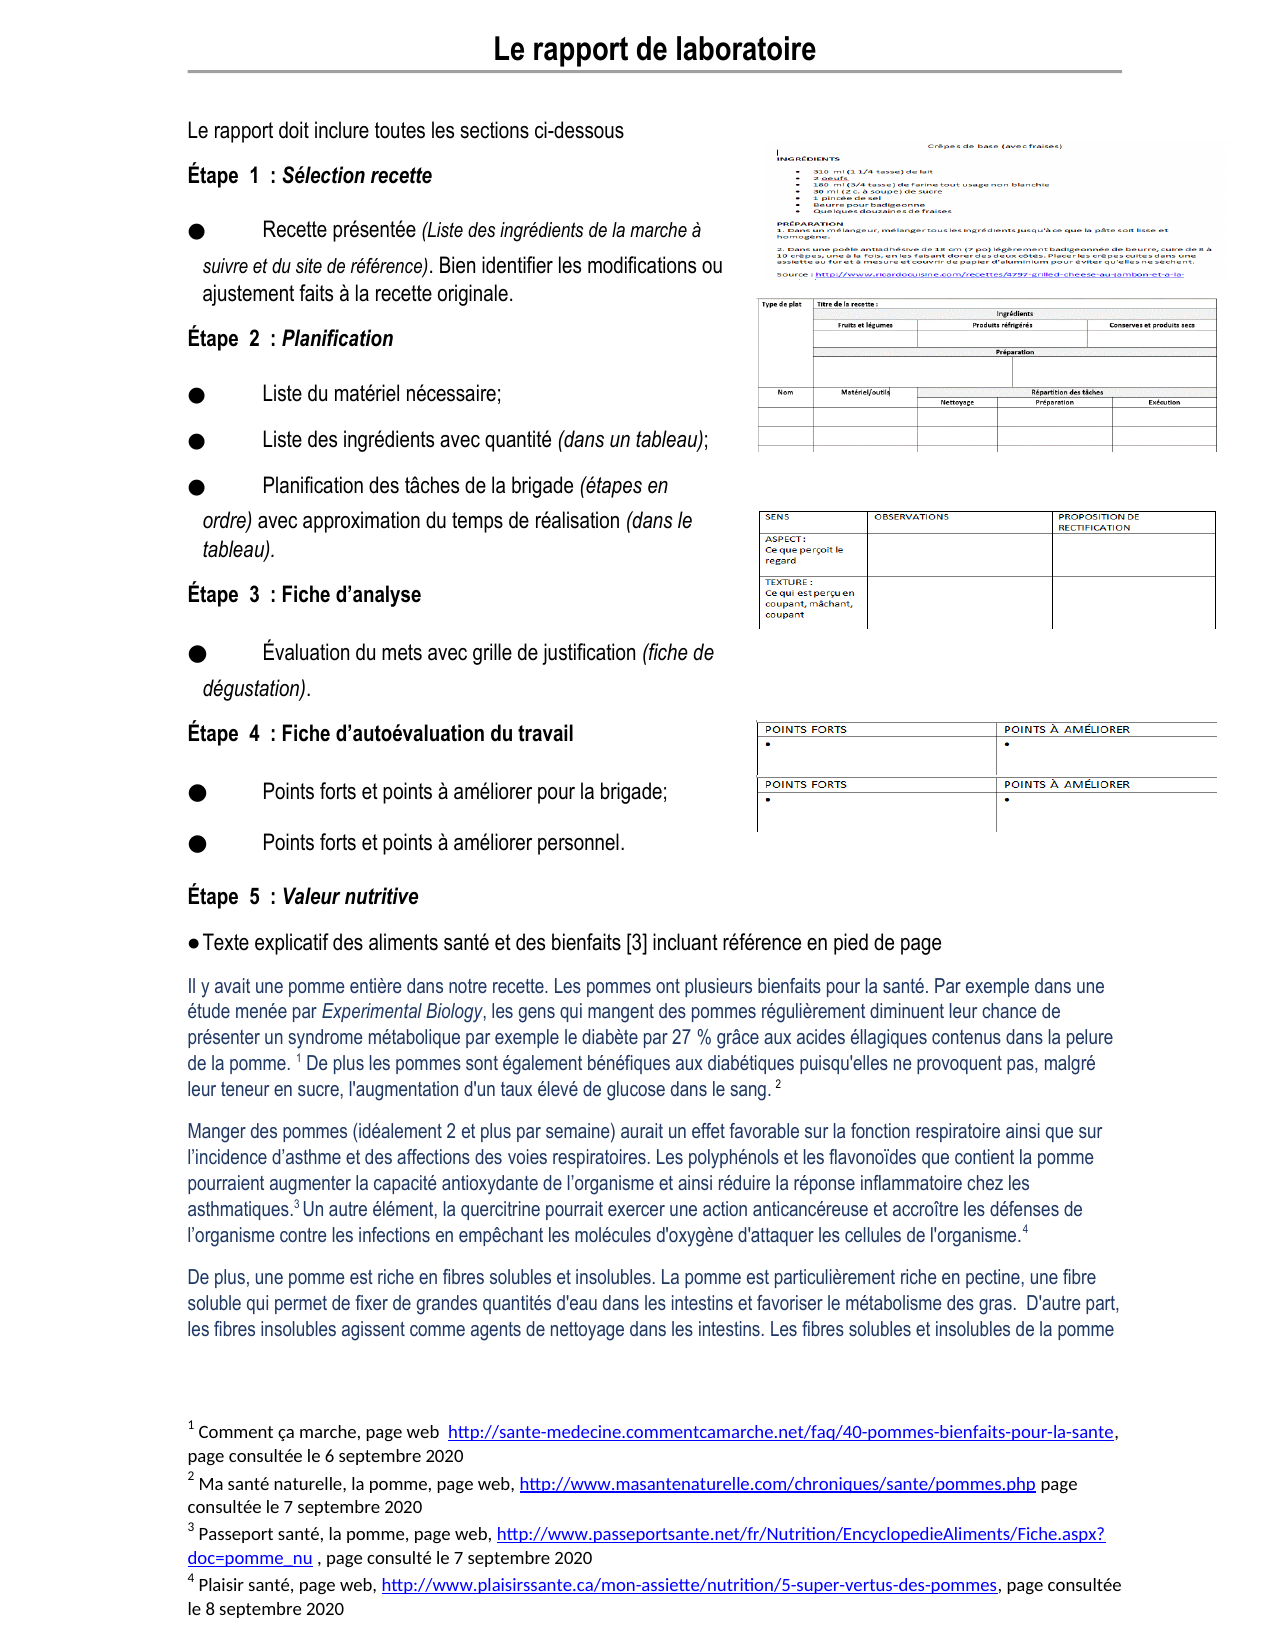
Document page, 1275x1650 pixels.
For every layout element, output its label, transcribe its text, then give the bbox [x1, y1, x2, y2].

picture [756, 720, 1217, 832]
text Il y avait une pomme entière dans notre recette. Les pommes ont plusieurs bienfaits pour la santé. Par exemple dans une étude menée par Experimental Biology, les gens qui mangent des pommes régulièrement diminuent leur chance de présenter un syndrome métabolique par exemple le diabète par 27 % grâce aux acides éllagiques contenus dans la pelure de la pomme. De plus les pommes sont également bénéfiques aux diabétiques puisqu'elles ne provoquent pas, malgré leur teneur en sucre, l'augmentation d'un taux élevé de glucose dans le sang. [187, 973, 1122, 1101]
text Manger des pommes (idéalement 2 et plus par semaine) aurait un effet favorable sur la fonction respiratoire ainsi que sur l’incidence d’asthme et des affections des voies respiratoires. Les polyphénols et les flavonoïdes que contient la pomme pourraient augmenter la capacité antioxydante de l’organisme et ainsi réduire la réponse inflammatoire chez les asthmatiques. Un autre élément, la quercitrine pourrait exercer une action anticancéreuse et accroître les défenses de l’organisme contre les infections en empêchant les molécules d'oxygène d'attaquer les cellules de l'organisme. [187, 1119, 1122, 1247]
list Liste du matériel nécessaire; [187, 370, 756, 413]
list Planification des tâches de la brigade (étapes en ordre) avec approximation du temps de réalisation (dans le tableau). [187, 462, 1122, 562]
picture [765, 140, 1231, 280]
picture [743, 502, 1227, 629]
text Étape 2 : Planification [187, 325, 756, 352]
list Texte explicatif des aliments santé et des bienfaits [3] incluant référence en pied de page [187, 928, 1122, 955]
text Étape 1 : Sélection recette [187, 162, 765, 188]
text Étape 3 : Fiche d’analyse [187, 581, 743, 607]
list Liste des ingrédients avec quantité (dans un tableau); [187, 416, 1122, 459]
list Évaluation du mets avec grille de justification (fiche de dégustation). [187, 626, 1122, 701]
list Points forts et points à améliorer personnel. [187, 816, 1122, 863]
picture [756, 298, 1220, 452]
list Recette présentée (Liste des ingrédients de la marche à suivre et du site de référence). Bien identifier les modifications ou ajustement faits à la recette originale. [187, 207, 1122, 307]
text Étape 5 : Valeur nutritive [187, 883, 1122, 910]
text Étape 4 : Fiche d’autoévaluation du travail [187, 720, 756, 746]
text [187, 1265, 1122, 1341]
list Points forts et points à améliorer pour la brigade; [187, 765, 756, 812]
text Le rapport doit inclure toutes les sections ci-dessous [187, 117, 1122, 143]
